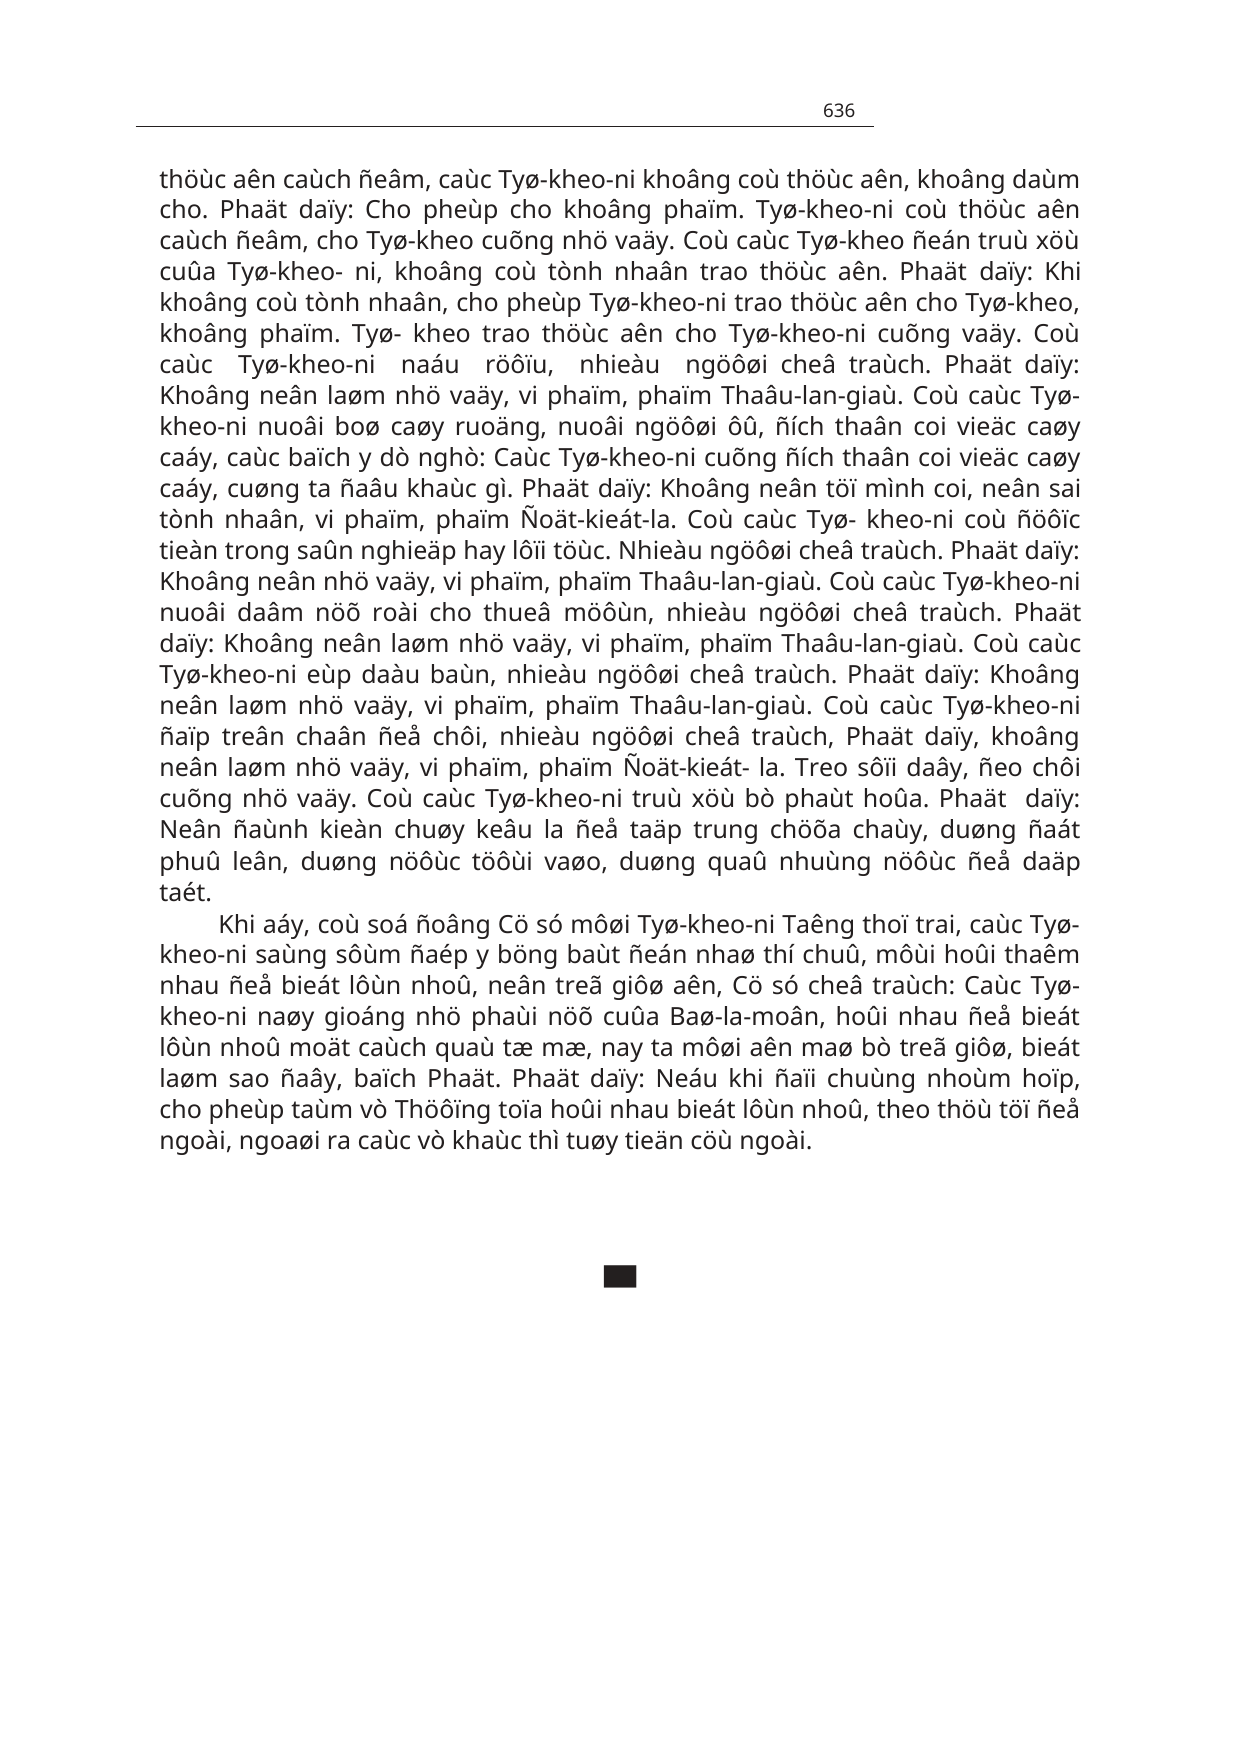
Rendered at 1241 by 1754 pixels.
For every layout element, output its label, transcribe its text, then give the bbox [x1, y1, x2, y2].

text 636 [148, 97, 855, 123]
text Khi aáy, coù soá ñoâng Cö só môøi Tyø-kheo-ni Taêng thoï trai, caùc Tyø- kheo-ni saùng sôùm ñaép y böng baùt ñeán nhaø thí chuû, môùi hoûi thaêm nhau ñeå bieát lôùn nhoû, neân treã giôø aên, Cö só cheâ traùch: Caùc Tyø-kheo-ni naøy gioáng nhö phaùi nöõ cuûa Baø-la-moân, hoûi nhau ñeå bieát lôùn nhoû moät caùch quaù tæ mæ, nay ta môøi aên maø bò treã giôø, bieát laøm sao ñaây, baïch Phaät. Phaät daïy: Neáu khi ñaïi chuùng nhoùm hoïp, cho pheùp taùm vò Thöôïng toïa hoûi nhau bieát lôùn nhoû, theo thöù töï ñeå ngoài, ngoaøi ra caùc vò khaùc thì tuøy tieän cöù ngoài. [159, 908, 1082, 1157]
text ■ [148, 1253, 1092, 1293]
text thöùc aên caùch ñeâm, caùc Tyø-kheo-ni khoâng coù thöùc aên, khoâng daùm cho. Phaät daïy: Cho pheùp cho khoâng phaïm. Tyø-kheo-ni coù thöùc aên caùch ñeâm, cho Tyø-kheo cuõng nhö vaäy. Coù caùc Tyø-kheo ñeán truù xöù cuûa Tyø-kheo- ni, khoâng coù tònh nhaân trao thöùc aên. Phaät daïy: Khi khoâng coù tònh nhaân, cho pheùp Tyø-kheo-ni trao thöùc aên cho Tyø-kheo, khoâng phaïm. Tyø- kheo trao thöùc aên cho Tyø-kheo-ni cuõng vaäy. Coù caùc Tyø-kheo-ni naáu röôïu, nhieàu ngöôøi cheâ traùch. Phaät daïy: Khoâng neân laøm nhö vaäy, vi phaïm, phaïm Thaâu-lan-giaù. Coù caùc Tyø-kheo-ni nuoâi boø caøy ruoäng, nuoâi ngöôøi ôû, ñích thaân coi vieäc caøy caáy, caùc baïch y dò nghò: Caùc Tyø-kheo-ni cuõng ñích thaân coi vieäc caøy caáy, cuøng ta ñaâu khaùc gì. Phaät daïy: Khoâng neân töï mình coi, neân sai tònh nhaân, vi phaïm, phaïm Ñoät-kieát-la. Coù caùc Tyø- kheo-ni coù ñöôïc tieàn trong saûn nghieäp hay lôïi töùc. Nhieàu ngöôøi cheâ traùch. Phaät daïy: Khoâng neân nhö vaäy, vi phaïm, phaïm Thaâu-lan-giaù. Coù caùc Tyø-kheo-ni nuoâi daâm nöõ roài cho thueâ möôùn, nhieàu ngöôøi cheâ traùch. Phaät daïy: Khoâng neân laøm nhö vaäy, vi phaïm, phaïm Thaâu-lan-giaù. Coù caùc Tyø-kheo-ni eùp daàu baùn, nhieàu ngöôøi cheâ traùch. Phaät daïy: Khoâng neân laøm nhö vaäy, vi phaïm, phaïm Thaâu-lan-giaù. Coù caùc Tyø-kheo-ni ñaïp treân chaân ñeå chôi, nhieàu ngöôøi cheâ traùch, Phaät daïy, khoâng neân laøm nhö vaäy, vi phaïm, phaïm Ñoät-kieát- la. Treo sôïi daây, ñeo chôi cuõng nhö vaäy. Coù caùc Tyø-kheo-ni truù xöù bò phaùt hoûa. Phaät daïy: Neân ñaùnh kieàn chuøy keâu la ñeå taäp trung chöõa chaùy, duøng ñaát phuû leân, duøng nöôùc töôùi vaøo, duøng quaû nhuùng nöôùc ñeå daäp taét. [159, 163, 1082, 908]
